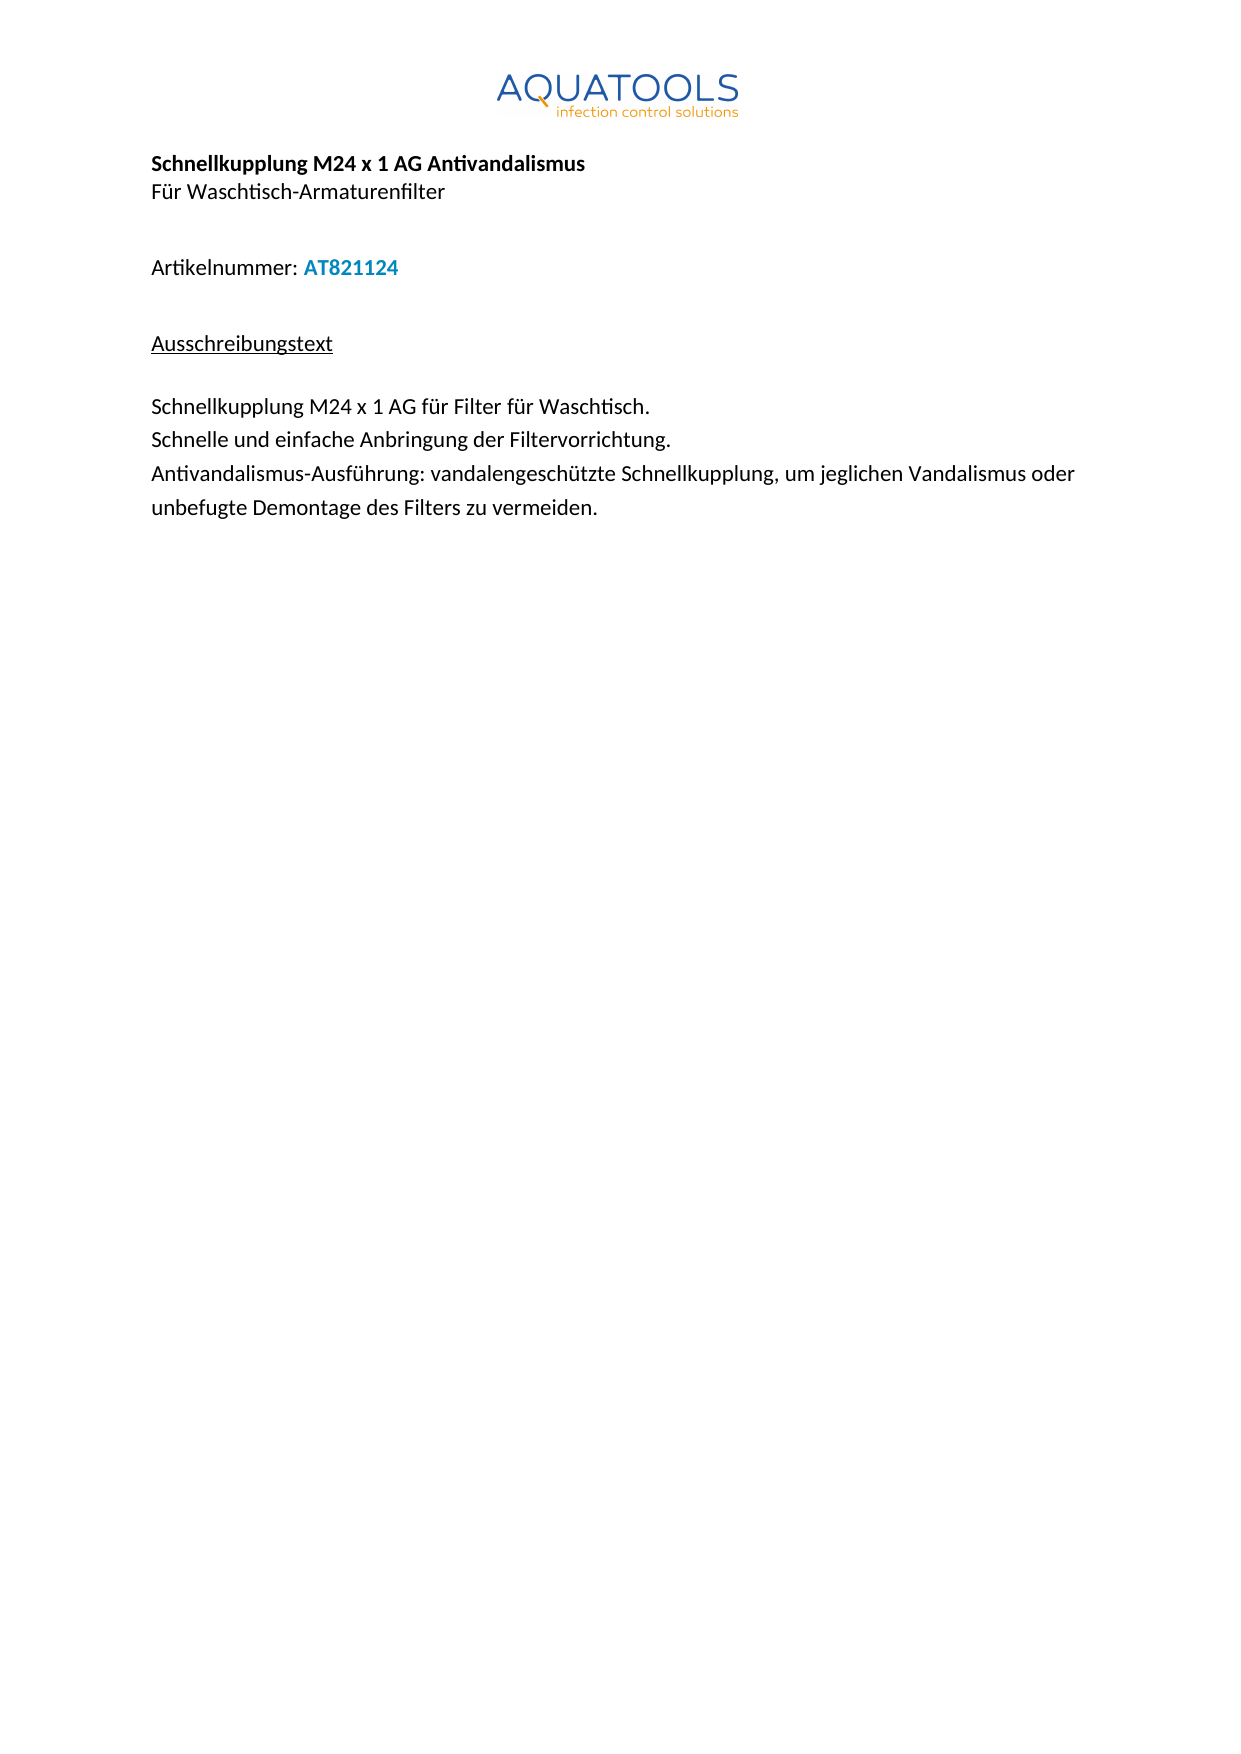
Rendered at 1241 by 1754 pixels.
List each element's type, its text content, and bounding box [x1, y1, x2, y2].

text Artikelnummer: AT821124 [151, 253, 1084, 281]
text Antivandalismus-Ausführung: vandalengeschützte Schnellkupplung, um jeglichen Vandalismus oder unbefugte Demontage des Filters zu vermeiden. [151, 459, 1084, 521]
text Schnellkupplung M24 x 1 AG Antivandalismus [151, 149, 1084, 177]
text Für Waschtisch-Armaturenfilter [151, 177, 1084, 205]
text Ausschreibungstext [151, 329, 1084, 357]
text Schnelle und einfache Anbringung der Filtervorrichtung. [151, 426, 1084, 453]
picture [497, 74, 738, 117]
text Schnellkupplung M24 x 1 AG für Filter für Waschtisch. [151, 392, 1084, 420]
